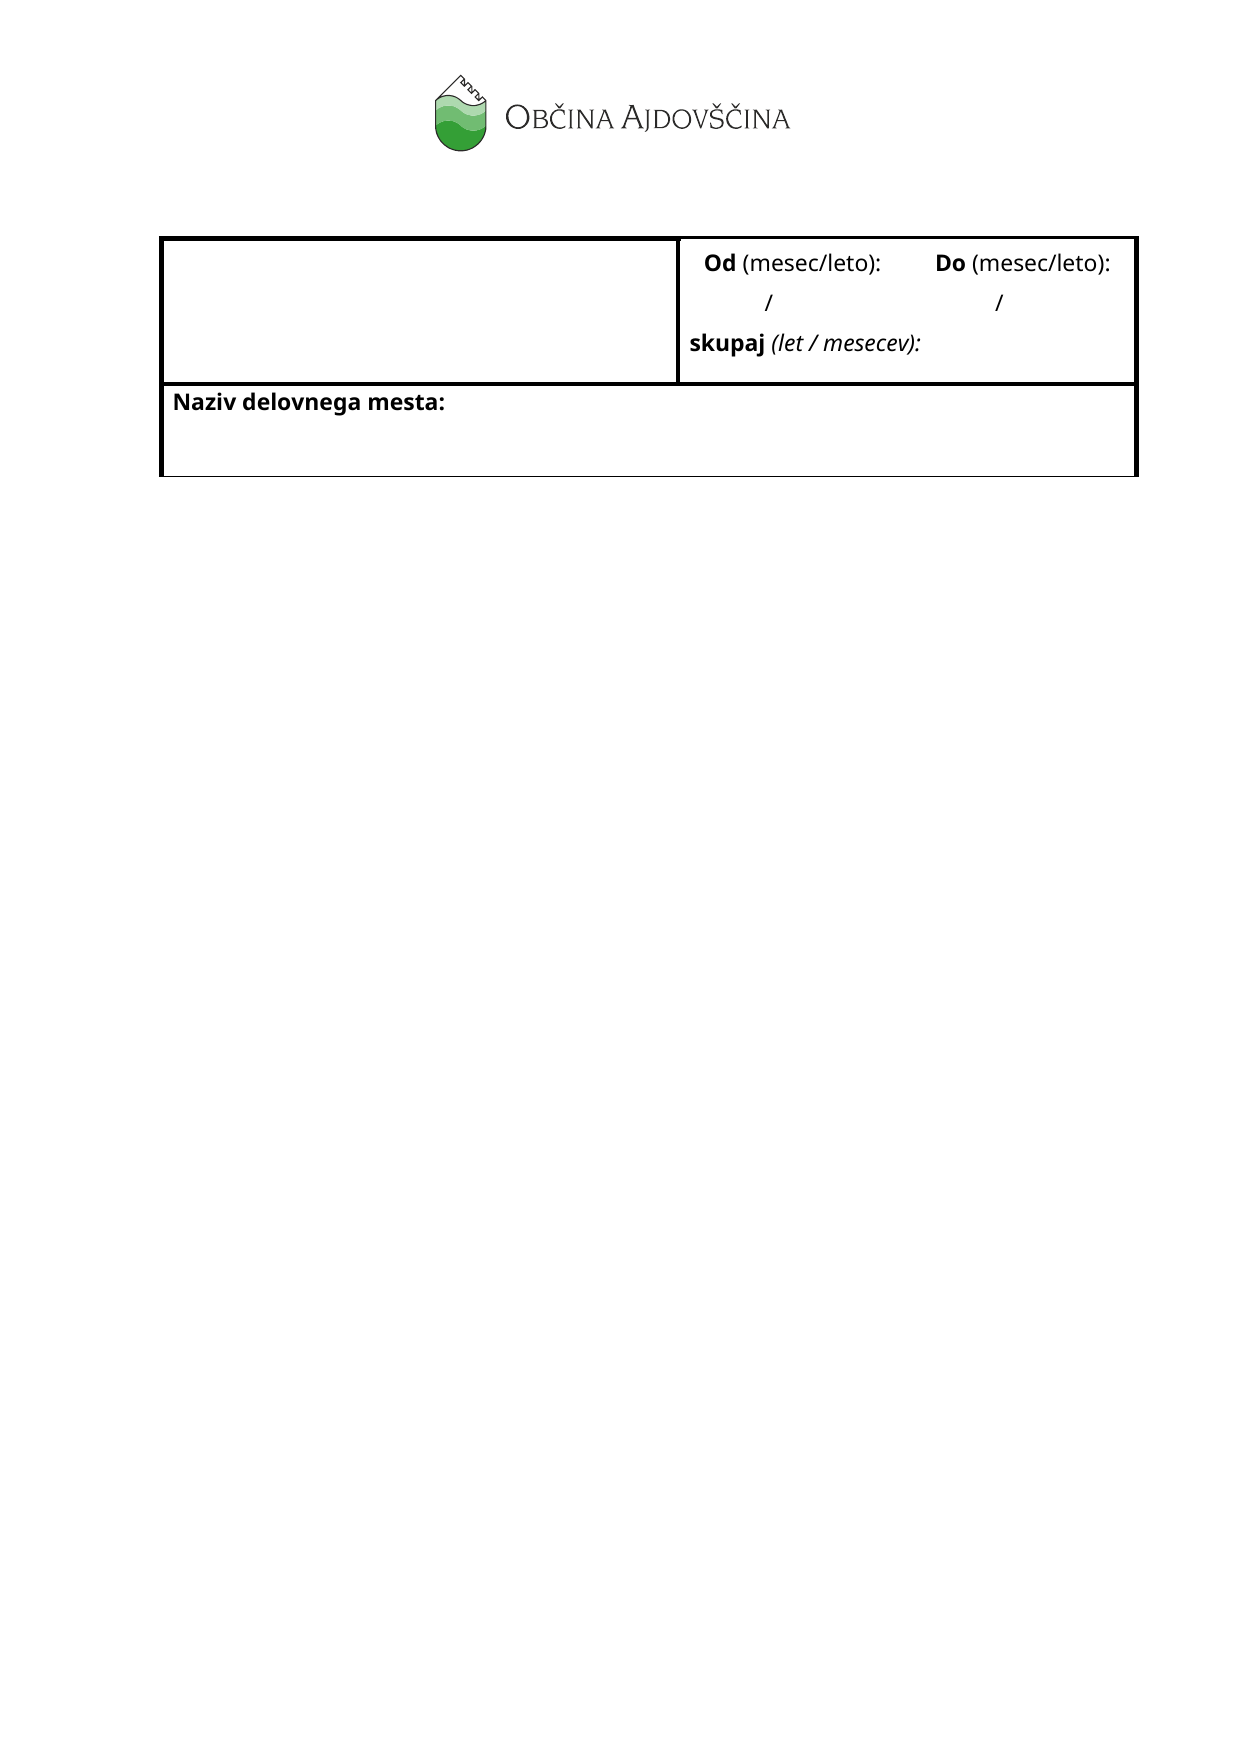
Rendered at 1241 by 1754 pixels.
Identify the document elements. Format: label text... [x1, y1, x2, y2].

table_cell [164, 241, 676, 381]
table_cell Naziv delovnega mesta: [164, 386, 1134, 476]
table_cell Od (mesec/leto): Do (mesec/leto): / / skupaj (let / mesecev): [680, 239, 1134, 381]
